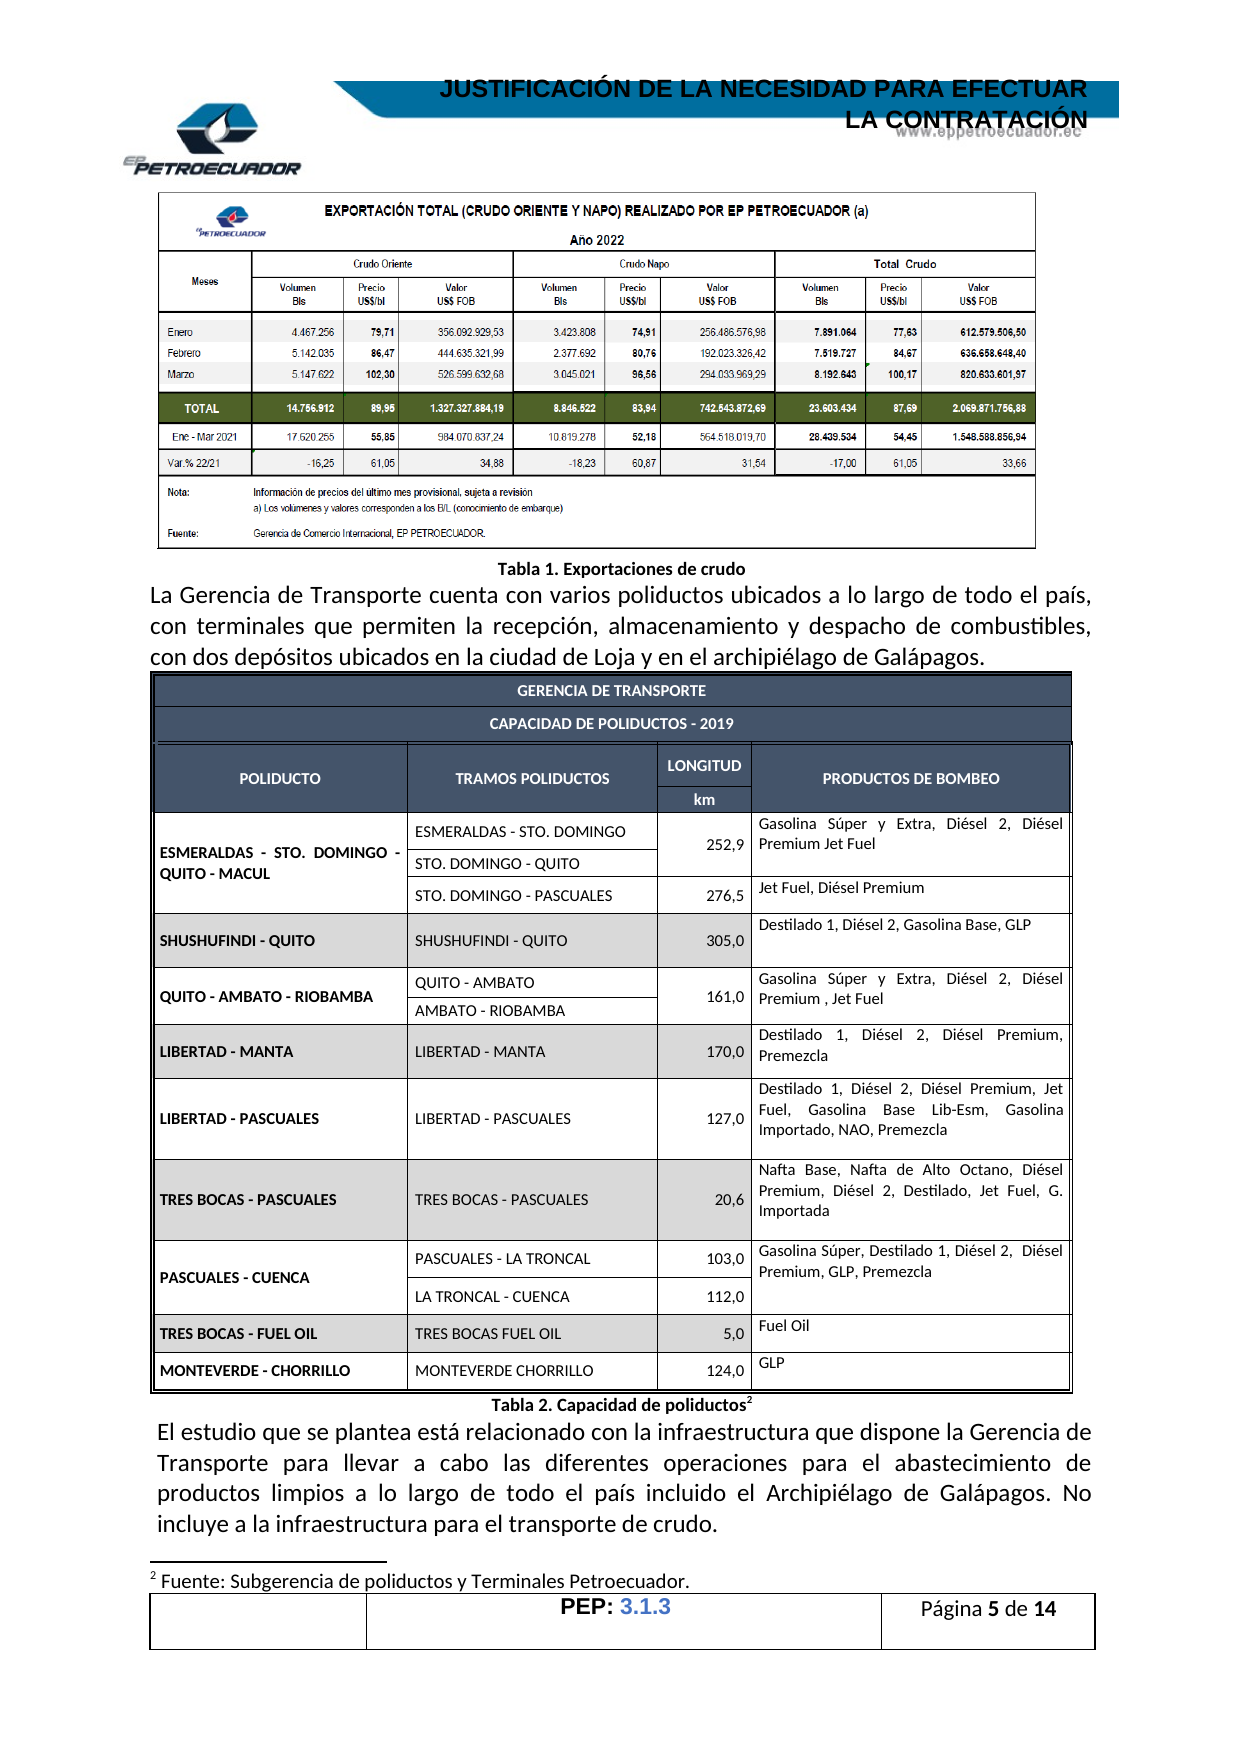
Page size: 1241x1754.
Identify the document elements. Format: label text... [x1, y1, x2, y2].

table_cell LONGITUD [658, 745, 751, 786]
table_cell Destilado 1, Diésel 2, Diésel Premium, Jet Fuel, Gasolina Base Lib-Esm, Gasolina Importado, NAO, Premezcla [752, 1079, 1069, 1159]
table_cell Gasolina Súper y Extra, Diésel 2, Diésel Premium Jet Fuel [752, 813, 1069, 876]
table_cell MONTEVERDE - CHORRILLO [155, 1353, 407, 1389]
table_cell 103,0 [658, 1241, 751, 1277]
table_cell LIBERTAD - PASCUALES [408, 1079, 657, 1159]
table_cell AMBATO - RIOBAMBA [408, 998, 657, 1024]
picture [1055, 118, 1065, 125]
table_cell Nafta Base, Nafta de Alto Octano, Diésel Premium, Diésel 2, Destilado, Jet Fuel, G. Importada [752, 1160, 1069, 1240]
table_cell CAPACIDAD DE POLIDUCTOS - 2019 [155, 707, 1071, 741]
table_cell Destilado 1, Diésel 2, Diésel Premium, Premezcla [752, 1025, 1069, 1078]
table_cell Gasolina Súper, Destilado 1, Diésel 2, Diésel Premium, GLP, Premezcla [752, 1241, 1069, 1314]
table_cell QUITO - AMBATO [408, 968, 657, 997]
table_cell LIBERTAD - MANTA [408, 1025, 657, 1078]
table_cell MONTEVERDE CHORRILLO [408, 1353, 657, 1389]
picture [118, 80, 1119, 557]
table_cell STO. DOMINGO - QUITO [408, 850, 657, 876]
table_cell ESMERALDAS - STO. DOMINGO [408, 813, 657, 849]
table_cell LIBERTAD - PASCUALES [155, 1079, 407, 1159]
table_cell 112,0 [658, 1278, 751, 1314]
table_cell SHUSHUFINDI - QUITO [155, 914, 407, 967]
table_cell TRES BOCAS - PASCUALES [155, 1160, 407, 1240]
table_cell PASCUALES - CUENCA [155, 1241, 407, 1314]
table_cell 127,0 [658, 1079, 751, 1159]
table_cell Jet Fuel, Diésel Premium [752, 877, 1069, 913]
table_header GERENCIA DE TRANSPORTE [155, 676, 1071, 706]
table_cell 276,5 [658, 877, 751, 913]
table_cell 170,0 [658, 1025, 751, 1078]
picture [908, 118, 918, 125]
table_cell Gasolina Súper y Extra, Diésel 2, Diésel Premium , Jet Fuel [752, 968, 1069, 1024]
table_cell 161,0 [658, 968, 751, 1024]
table_cell TRES BOCAS FUEL OIL [408, 1315, 657, 1352]
table_cell GLP [752, 1353, 1069, 1389]
text Tabla 2. Capacidad de poliductos [150, 1393, 1093, 1416]
table_cell 124,0 [658, 1353, 751, 1389]
table_cell TRAMOS POLIDUCTOS [408, 745, 657, 812]
text El estudio que se plantea está relacionado con la infraestructura que dispone la Gerencia de Transporte para llevar a cabo las diferentes operaciones para el abastecimiento de productos limpios a lo largo de todo el país incluido el Archipiélago de Galápagos. No incluye a la infraestructura para el transporte de crudo. [157, 1416, 1093, 1538]
table_cell STO. DOMINGO - PASCUALES [408, 877, 657, 913]
table_cell km [658, 787, 751, 812]
table_cell 20,6 [658, 1160, 751, 1240]
table_cell QUITO - AMBATO - RIOBAMBA [155, 968, 407, 1024]
table_cell TRES BOCAS - FUEL OIL [155, 1315, 407, 1352]
table_cell 252,9 [658, 813, 751, 876]
table_cell SHUSHUFINDI - QUITO [408, 914, 657, 967]
table_cell 305,0 [658, 914, 751, 967]
table_cell POLIDUCTO [152, 741, 407, 812]
table_cell TRES BOCAS - PASCUALES [408, 1160, 657, 1240]
text Tabla 1. Exportaciones de crudo [150, 557, 1093, 580]
table_cell LA TRONCAL - CUENCA [408, 1278, 657, 1314]
table_cell Destilado 1, Diésel 2, Gasolina Base, GLP [752, 914, 1069, 967]
table_cell 5,0 [658, 1315, 751, 1352]
table_cell PRODUCTOS DE BOMBEO [752, 745, 1069, 812]
table_cell Fuel Oil [752, 1315, 1069, 1352]
table_cell ESMERALDAS - STO. DOMINGO - QUITO - MACUL [155, 813, 407, 913]
text La Gerencia de Transporte cuenta con varios poliductos ubicados a lo largo de todo el país, con terminales que permiten la recepción, almacenamiento y despacho de combustibles, con dos depósitos ubicados en la ciudad de Loja y en el archipiélago de Galápagos. [150, 580, 1093, 671]
table_cell LIBERTAD - MANTA [155, 1025, 407, 1078]
table_cell PASCUALES - LA TRONCAL [408, 1241, 657, 1277]
